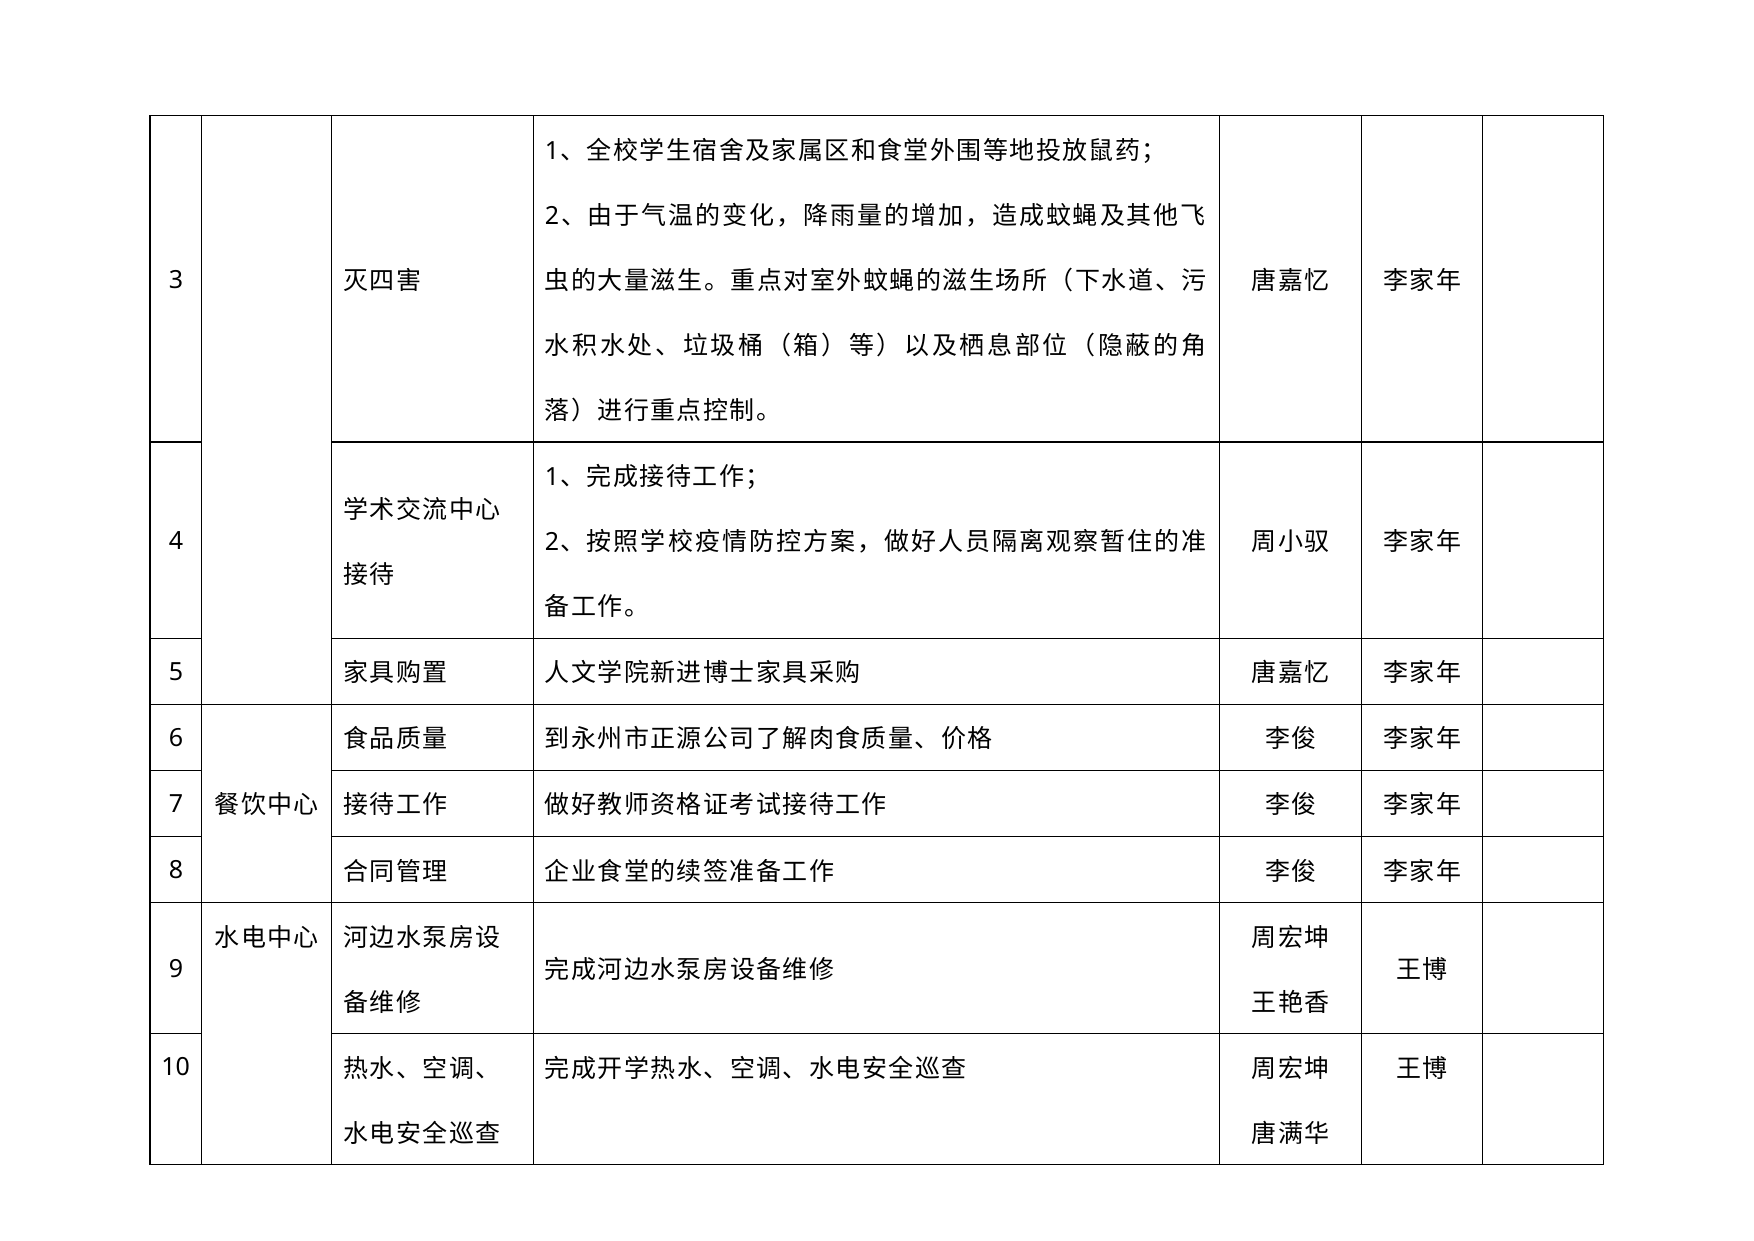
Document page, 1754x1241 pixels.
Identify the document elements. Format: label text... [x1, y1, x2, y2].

table_cell 餐饮中心 [202, 705, 331, 902]
table_cell [1483, 903, 1603, 1033]
table_cell 河边水泵房设备维修 [332, 903, 533, 1033]
table_cell 完成接待工作； 按照学校疫情防控方案，做好人员隔离观察暂住的准备工作。 [534, 443, 1219, 637]
table_cell 到永州市正源公司了解肉食质量、价格 [534, 705, 1219, 769]
table_cell 接待工作 [332, 771, 533, 836]
table_cell 王博 [1362, 903, 1482, 1033]
table_cell 唐嘉忆 [1220, 116, 1361, 441]
table_cell 李家年 [1362, 639, 1482, 703]
table_cell 李俊 [1220, 771, 1361, 836]
table_cell 王博 [1362, 1034, 1482, 1164]
table_cell 全校学生宿舍及家属区和食堂外围等地投放鼠药； 2、由于气温的变化，降雨量的增加，造成蚊蝇及其他飞虫的大量滋生。重点对室外蚊蝇的滋生场所（下水道、污水积水处、垃圾桶（箱）等）以及栖息部位（隐蔽的角落）进行重点控制。 [534, 116, 1219, 441]
table_cell 合同管理 [332, 837, 533, 902]
table_cell 李俊 [1220, 837, 1361, 902]
table_cell 李家年 [1362, 771, 1482, 836]
table_cell 5 [151, 639, 201, 703]
table_cell 灭四害 [332, 116, 533, 441]
table_cell 周宏坤 唐满华 席丽琼 [1220, 1034, 1361, 1164]
table_cell 李俊 [1220, 705, 1361, 769]
table_cell 李家年 [1362, 705, 1482, 769]
table_cell [1483, 443, 1603, 637]
table_cell [1483, 837, 1603, 902]
table_cell 企业食堂的续签准备工作 [534, 837, 1219, 902]
table_cell [1483, 116, 1603, 441]
table_cell 9 [151, 903, 201, 1033]
table_cell 唐嘉忆 [1220, 639, 1361, 703]
table_cell 周宏坤 王艳香 [1220, 903, 1361, 1033]
table_cell 3 [151, 116, 201, 441]
table_cell 李家年 [1362, 443, 1482, 637]
table_cell [1483, 705, 1603, 769]
table_cell 食品质量 [332, 705, 533, 769]
table_cell 家具购置 [332, 639, 533, 703]
table_cell 完成开学热水、空调、水电安全巡查 [534, 1034, 1219, 1164]
table_cell 周小驭 [1220, 443, 1361, 637]
table_cell 学术交流中心接待 [332, 443, 533, 637]
table_cell [1483, 639, 1603, 703]
table_cell 热水、空调、水电安全巡查 [332, 1034, 533, 1164]
table_cell 4 [151, 443, 201, 637]
table_cell 8 [151, 837, 201, 902]
table_cell [1483, 771, 1603, 836]
table_cell 10 [151, 1034, 201, 1164]
table_cell 李家年 [1362, 837, 1482, 902]
table_cell 6 [151, 705, 201, 769]
table_cell 水电中心 [202, 903, 331, 1164]
table_cell 做好教师资格证考试接待工作 [534, 771, 1219, 836]
table_cell 人文学院新进博士家具采购 [534, 639, 1219, 703]
table_cell [1483, 1034, 1603, 1164]
table_cell 完成河边水泵房设备维修 [534, 903, 1219, 1033]
table_cell 7 [151, 771, 201, 836]
table_cell 李家年 [1362, 116, 1482, 441]
